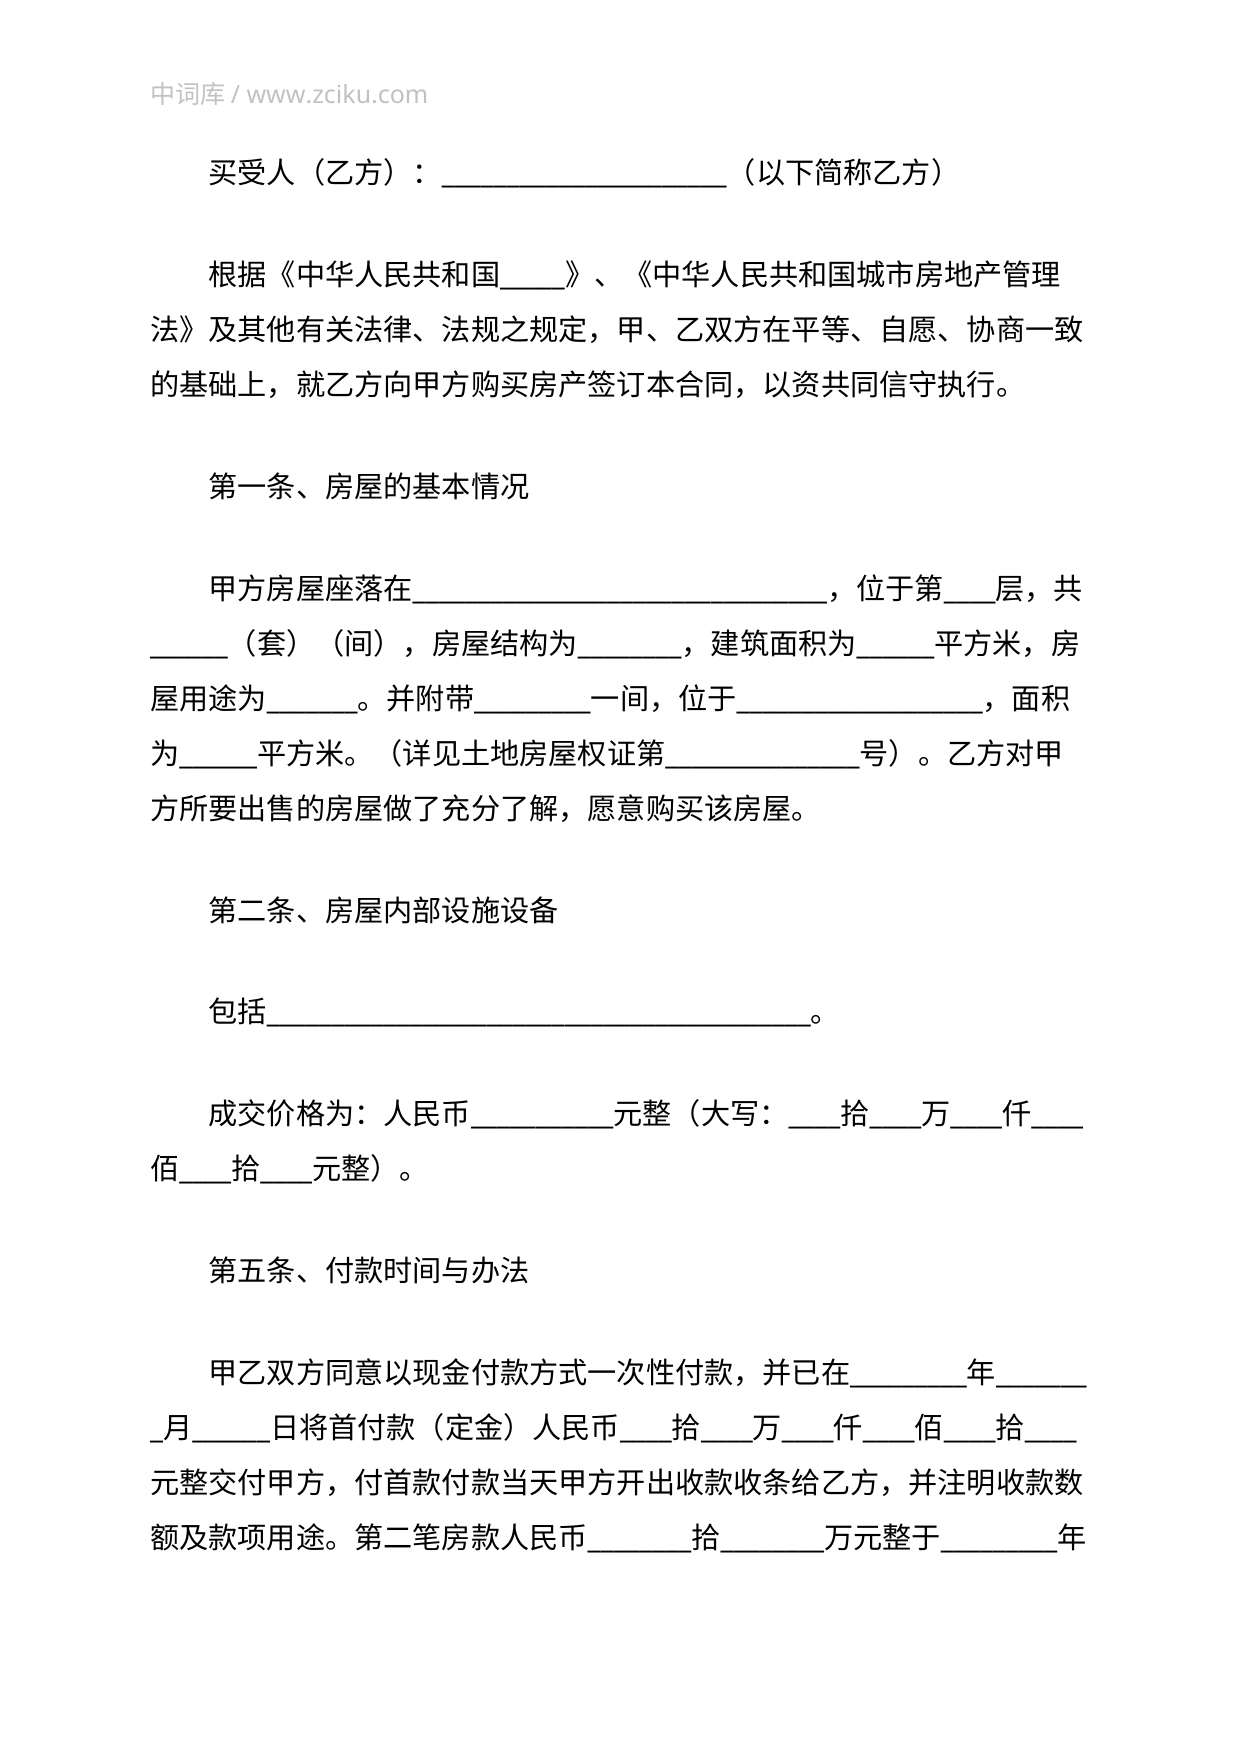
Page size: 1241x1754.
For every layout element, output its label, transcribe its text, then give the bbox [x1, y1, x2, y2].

text 包括__________________________________________。 [150, 989, 1090, 1031]
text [150, 1350, 1090, 1557]
text 根据《中华人民共和国_____》、《中华人民共和国城市房地产管理法》及其他有关法律、法规之规定，甲、乙双方在平等、自愿、协商一致的基础上，就乙方向甲方购买房产签订本合同，以资共同信守执行。 [150, 252, 1090, 404]
text 第二条、房屋内部设施设备 [150, 887, 1090, 929]
text 第一条、房屋的基本情况 [150, 464, 1090, 506]
text 成交价格为：人民币___________元整（大写：____拾____万____仟____佰____拾____元整）。 [150, 1091, 1090, 1188]
text 第五条、付款时间与办法 [150, 1248, 1090, 1290]
text 买受人（乙方）：______________________（以下简称乙方） [150, 150, 1090, 192]
text 甲方房屋座落在________________________________，位于第____层，共______（套）（间），房屋结构为________，建筑面积为______平方米，房屋用途为_______。并附带_________一间，位于___________________，面积为______平方米。（详见土地房屋权证第_______________号）。乙方对甲方所要出售的房屋做了充分了解，愿意购买该房屋。 [150, 565, 1090, 828]
